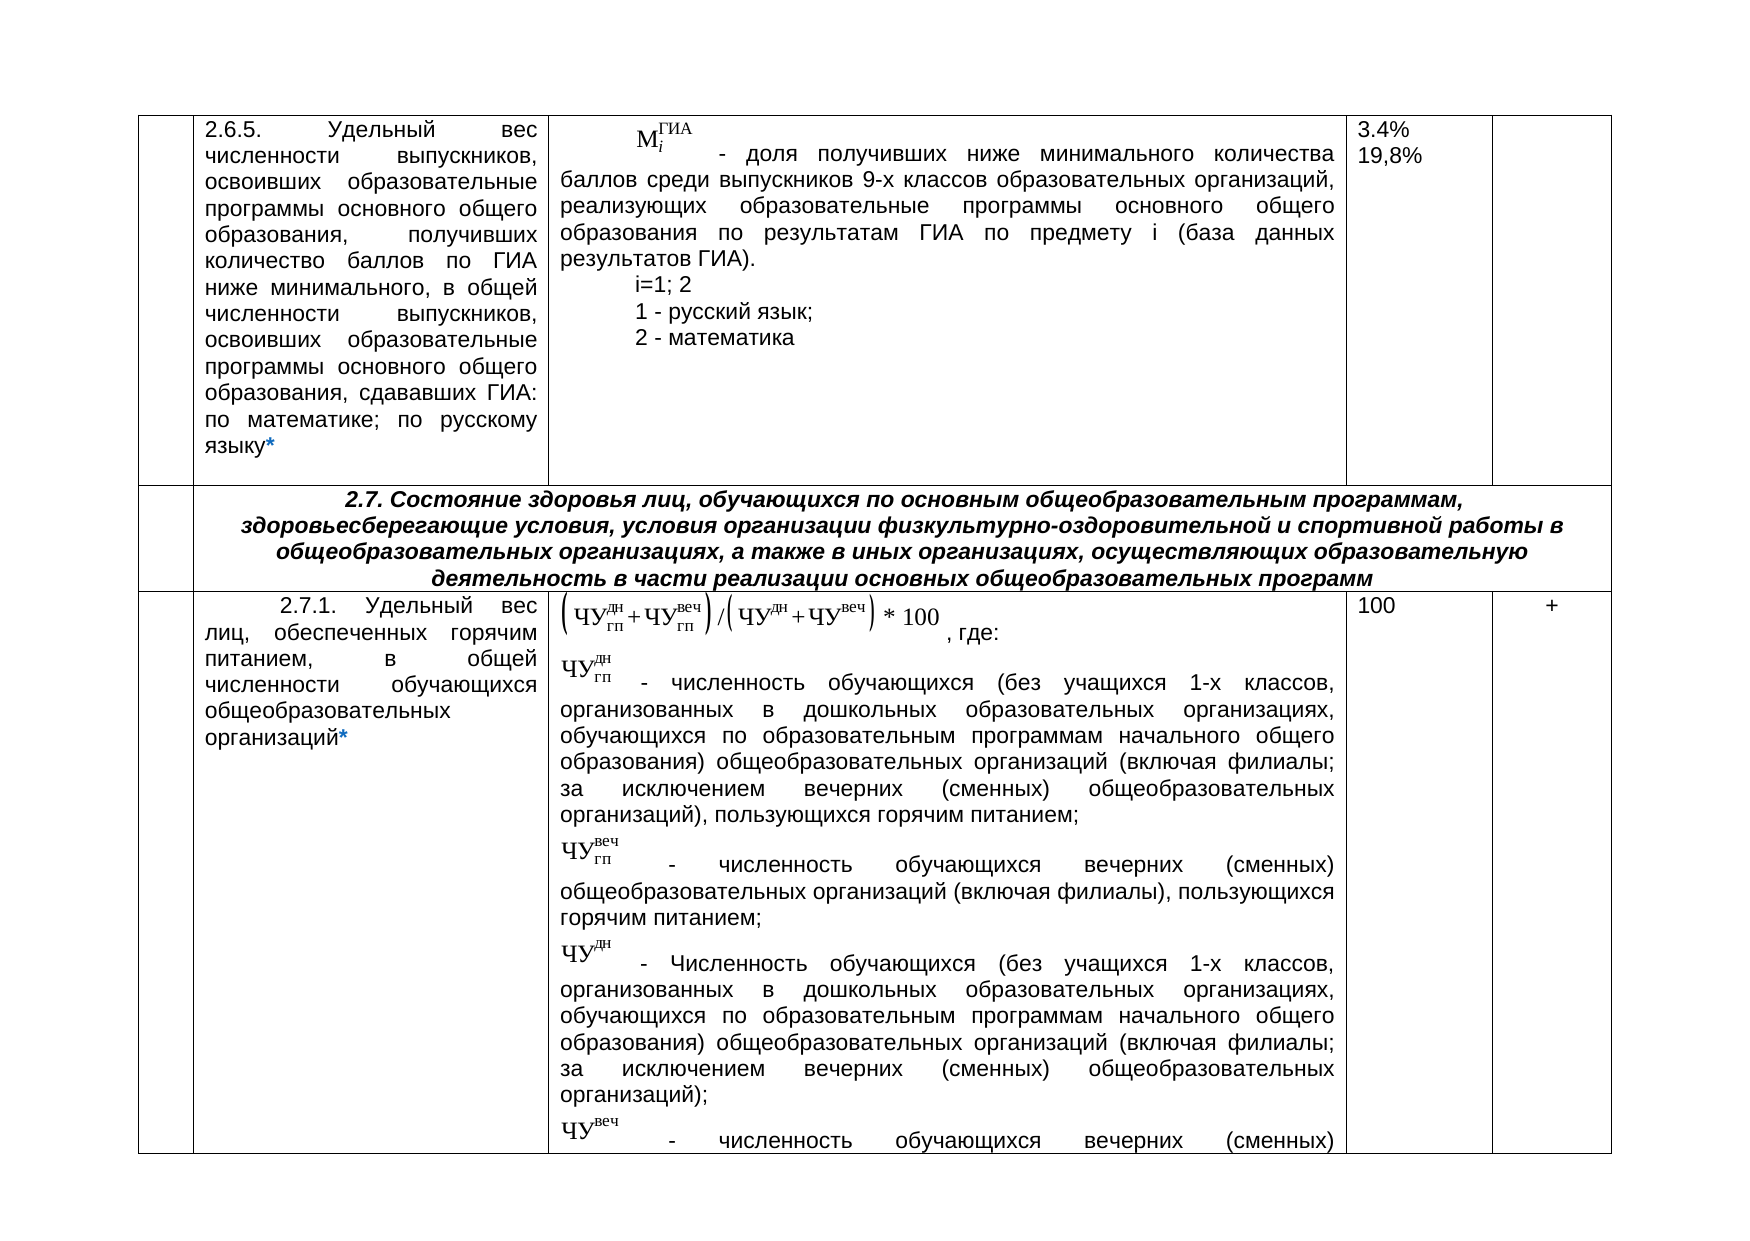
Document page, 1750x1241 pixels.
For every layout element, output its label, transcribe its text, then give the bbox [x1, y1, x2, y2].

table_cell [139, 592, 193, 1153]
table_cell [139, 116, 193, 484]
table_cell 100 [1347, 592, 1492, 1153]
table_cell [194, 592, 548, 1153]
table_cell [1493, 116, 1611, 484]
table_cell 2.6.5. Удельный вес численности выпускников, освоивших образовательные программы основного общего образования, получивших количество баллов по ГИА ниже минимального, в общей численности выпускников, освоивших образовательные программы основного общего образования, сдававших ГИА: по математике; по русскому языку* [194, 116, 548, 484]
table_cell 2.7. Состояние здоровья лиц, обучающихся по основным общеобразовательным программам, здоровьесберегающие условия, условия организации физкультурно-оздоровительной и спортивной работы в общеобразовательных организациях, а также в иных организациях, осуществляющих образовательную деятельность в части реализации основных общеобразовательных программ [194, 486, 1611, 591]
table_cell 3.4% 19,8% [1347, 116, 1492, 484]
table_cell + [1493, 592, 1611, 1153]
table_cell [139, 486, 193, 591]
table_cell - доля получивших ниже минимального количества баллов среди выпускников 9-х классов образовательных организаций, реализующих образовательные программы основного общего образования по результатам ГИА по предмету i (база данных результатов ГИА). i=1; 2 1 - русский язык; 2 - математика [549, 116, 1346, 484]
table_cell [549, 592, 1346, 1153]
